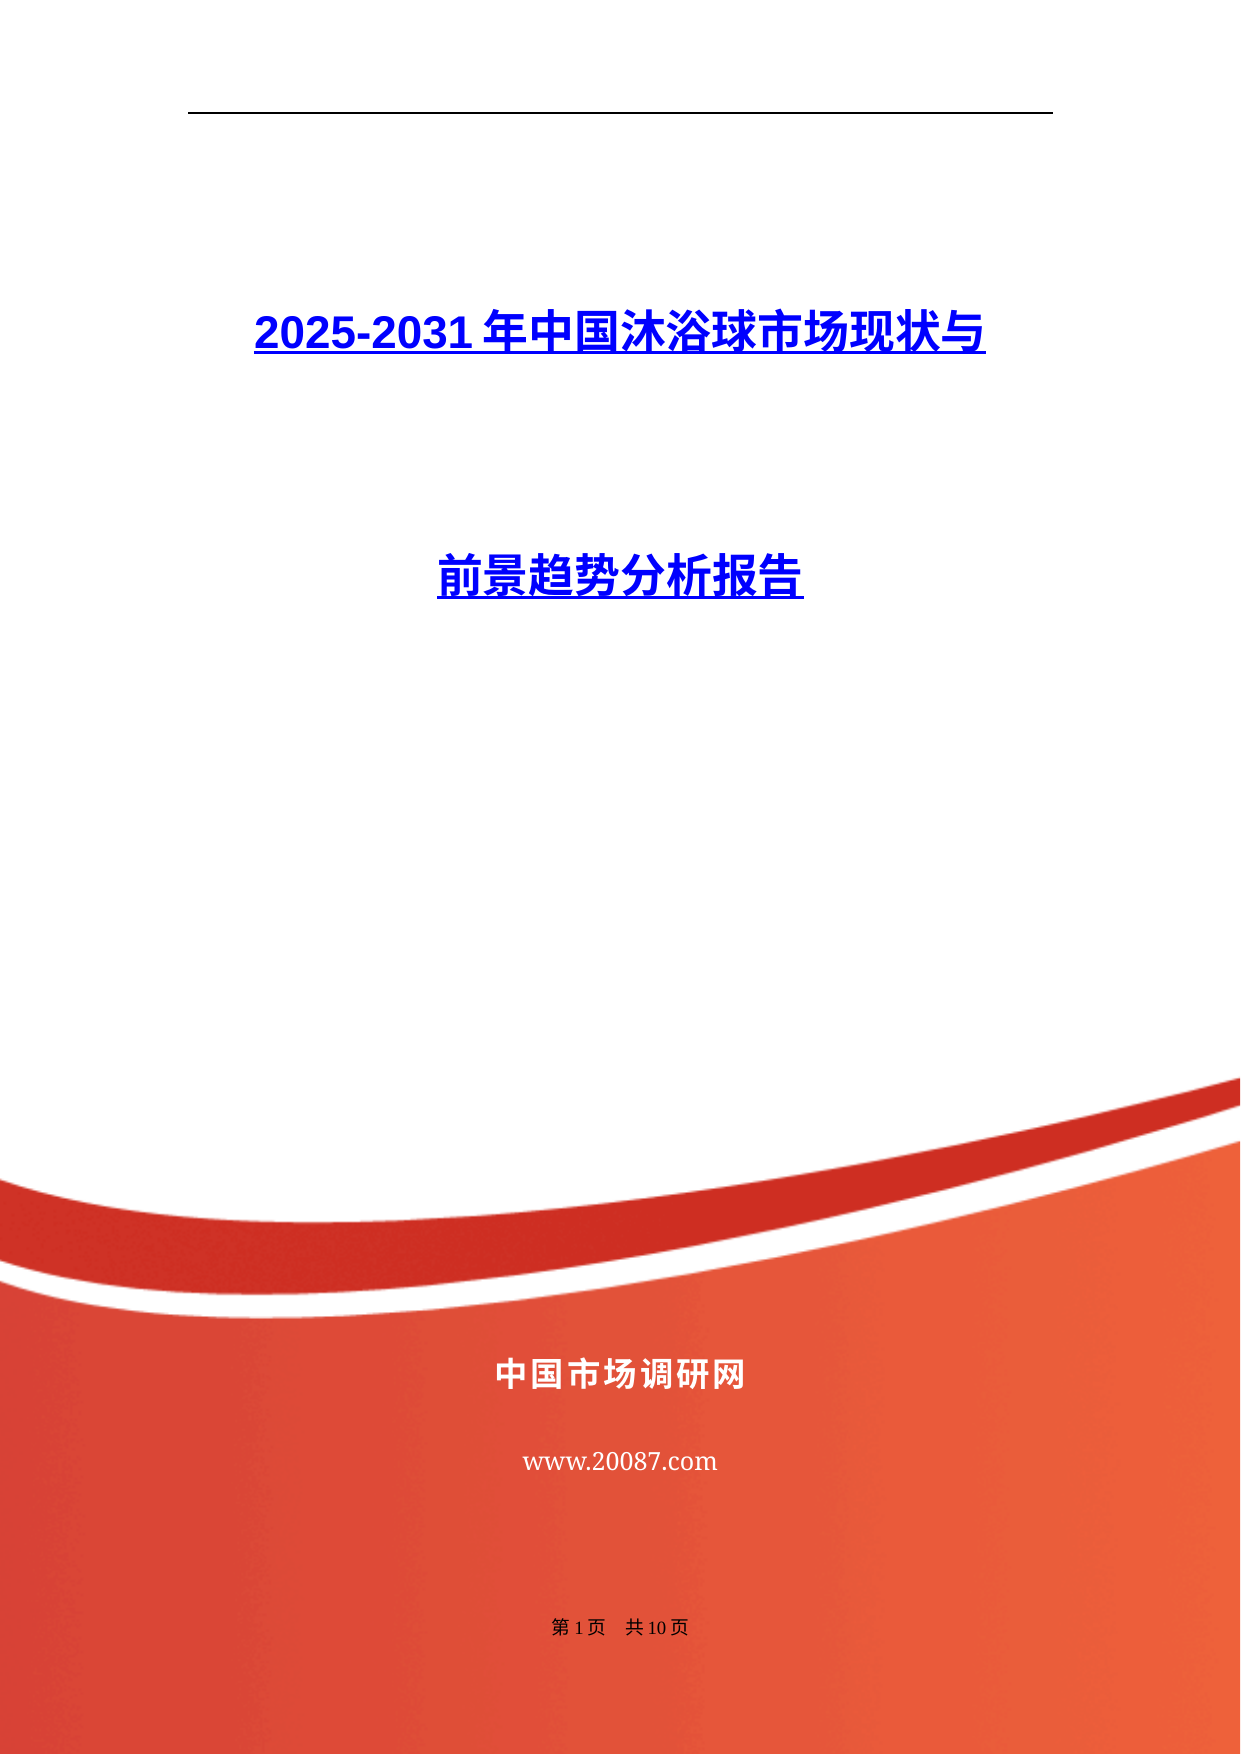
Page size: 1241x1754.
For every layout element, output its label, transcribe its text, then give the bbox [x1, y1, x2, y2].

picture [0, 1006, 1241, 1754]
text www.20087.com [187, 1428, 1053, 1493]
table_header 2025-2031年中国沐浴球市场现状与前景趋势分析报告 [188, 207, 1053, 773]
subtitle 中国市场调研网 [187, 1339, 1053, 1404]
